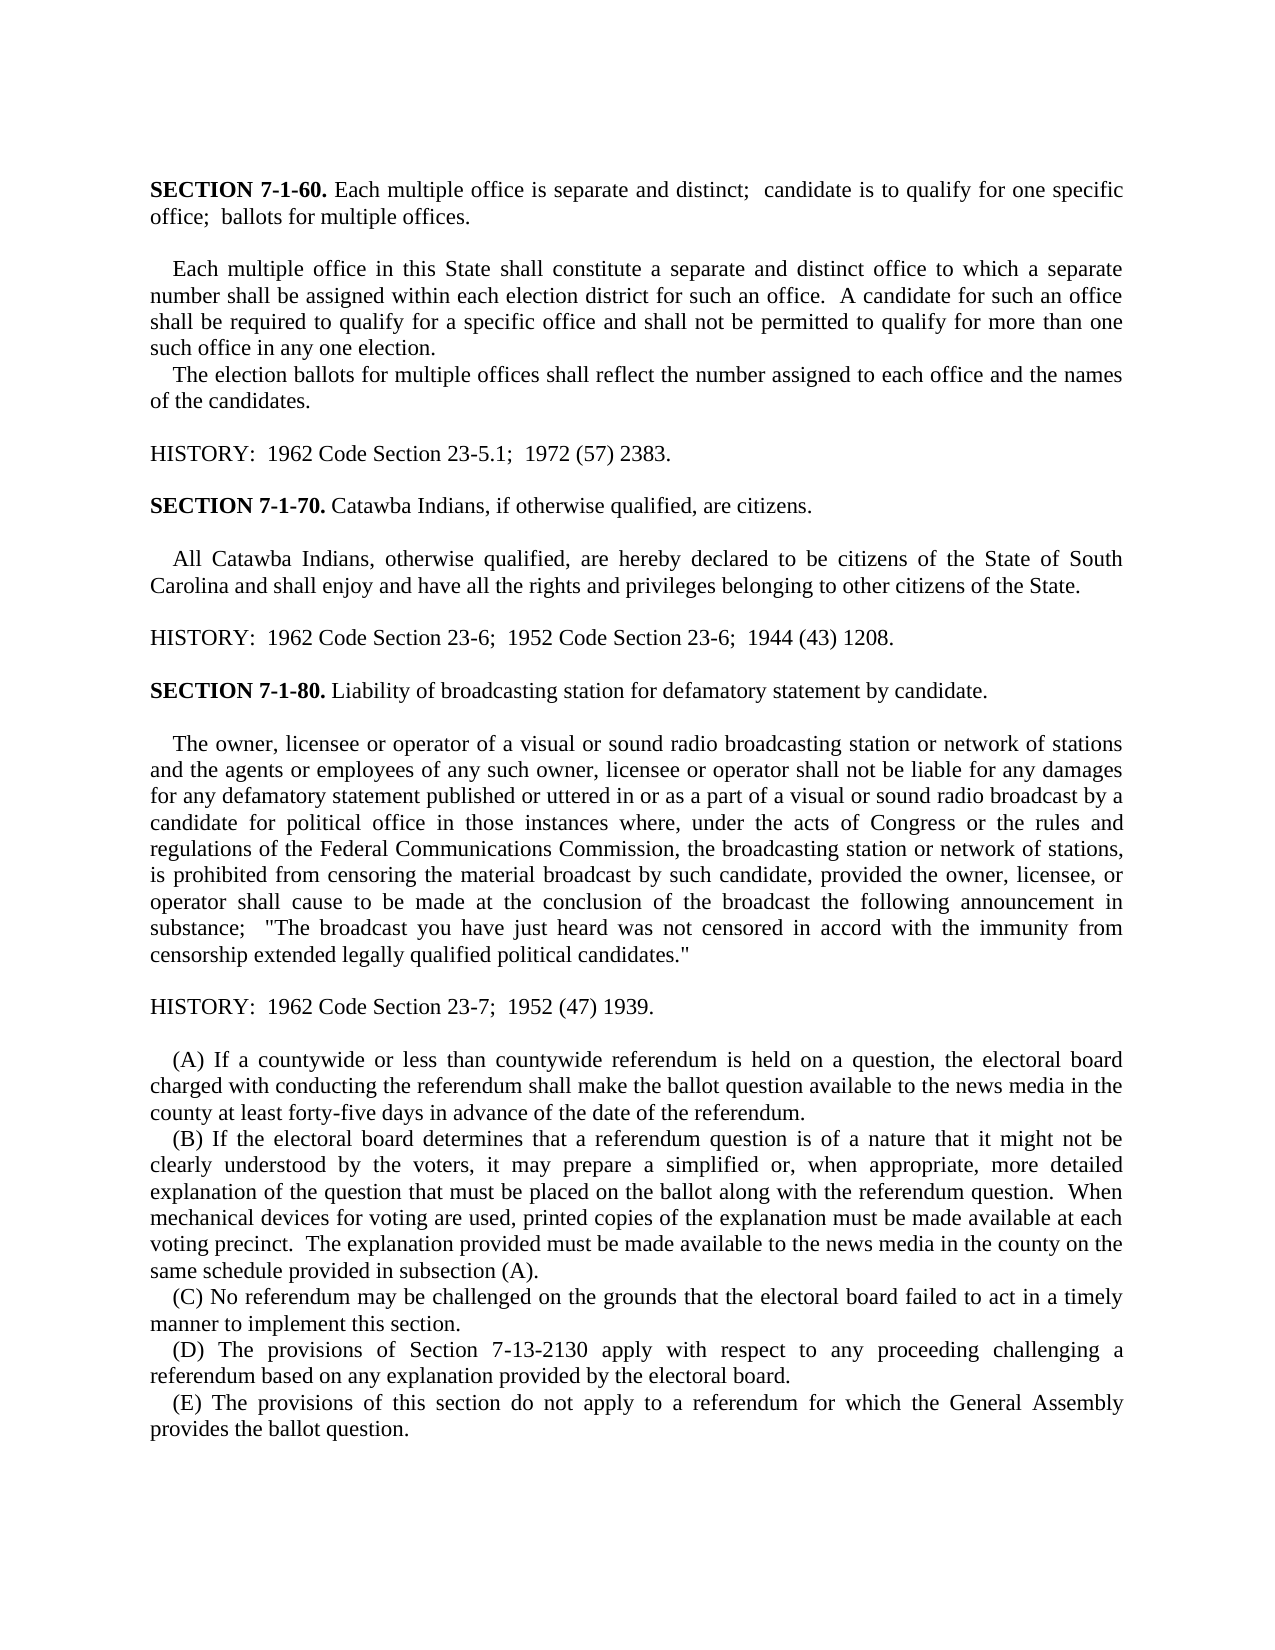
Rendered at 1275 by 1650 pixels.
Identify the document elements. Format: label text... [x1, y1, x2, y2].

text (E) The provisions of this section do not apply to a referendum for which the General Assembly provides the ballot question. [150, 1389, 1125, 1441]
text HISTORY: 1962 Code Section 23-5.1; 1972 (57) 2383. [150, 440, 1125, 466]
text (D) The provisions of Section 7-13-2130 apply with respect to any proceeding challenging a referendum based on any explanation provided by the electoral board. [150, 1336, 1125, 1389]
text All Catawba Indians, otherwise qualified, are hereby declared to be citizens of the State of South Carolina and shall enjoy and have all the rights and privileges belonging to other citizens of the State. [150, 545, 1125, 598]
text (B) If the electoral board determines that a referendum question is of a nature that it might not be clearly understood by the voters, it may prepare a simplified or, when appropriate, more detailed explanation of the question that must be placed on the ballot along with the referendum question. When mechanical devices for voting are used, printed copies of the explanation must be made available at each voting precinct. The explanation provided must be made available to the news media in the county on the same schedule provided in subsection (A). [150, 1125, 1125, 1283]
text (C) No referendum may be challenged on the grounds that the electoral board failed to act in a timely manner to implement this section. [150, 1283, 1125, 1336]
text SECTION 7-1-60. Each multiple office is separate and distinct; candidate is to qualify for one specific office; ballots for multiple offices. [150, 176, 1125, 229]
text Each multiple office in this State shall constitute a separate and distinct office to which a separate number shall be assigned within each election district for such an office. A candidate for such an office shall be required to qualify for a specific office and shall not be permitted to qualify for more than one such office in any one election. [150, 255, 1125, 361]
text SECTION 7-1-80. Liability of broadcasting station for defamatory statement by candidate. [150, 677, 1125, 703]
text The election ballots for multiple offices shall reflect the number assigned to each office and the names of the candidates. [150, 361, 1125, 413]
text The owner, licensee or operator of a visual or sound radio broadcasting station or network of stations and the agents or employees of any such owner, licensee or operator shall not be liable for any damages for any defamatory statement published or uttered in or as a part of a visual or sound radio broadcast by a candidate for political office in those instances where, under the acts of Congress or the rules and regulations of the Federal Communications Commission, the broadcasting station or network of stations, is prohibited from censoring the material broadcast by such candidate, provided the owner, licensee, or operator shall cause to be made at the conclusion of the broadcast the following announcement in substance; "The broadcast you have just heard was not censored in accord with the immunity from censorship extended legally qualified political candidates." [150, 730, 1125, 967]
text SECTION 7-1-70. Catawba Indians, if otherwise qualified, are citizens. [150, 493, 1125, 519]
text (A) If a countywide or less than countywide referendum is held on a question, the electoral board charged with conducting the referendum shall make the ballot question available to the news media in the county at least forty-five days in advance of the date of the referendum. [150, 1046, 1125, 1125]
text HISTORY: 1962 Code Section 23-7; 1952 (47) 1939. [150, 993, 1125, 1020]
text HISTORY: 1962 Code Section 23-6; 1952 Code Section 23-6; 1944 (43) 1208. [150, 624, 1125, 651]
